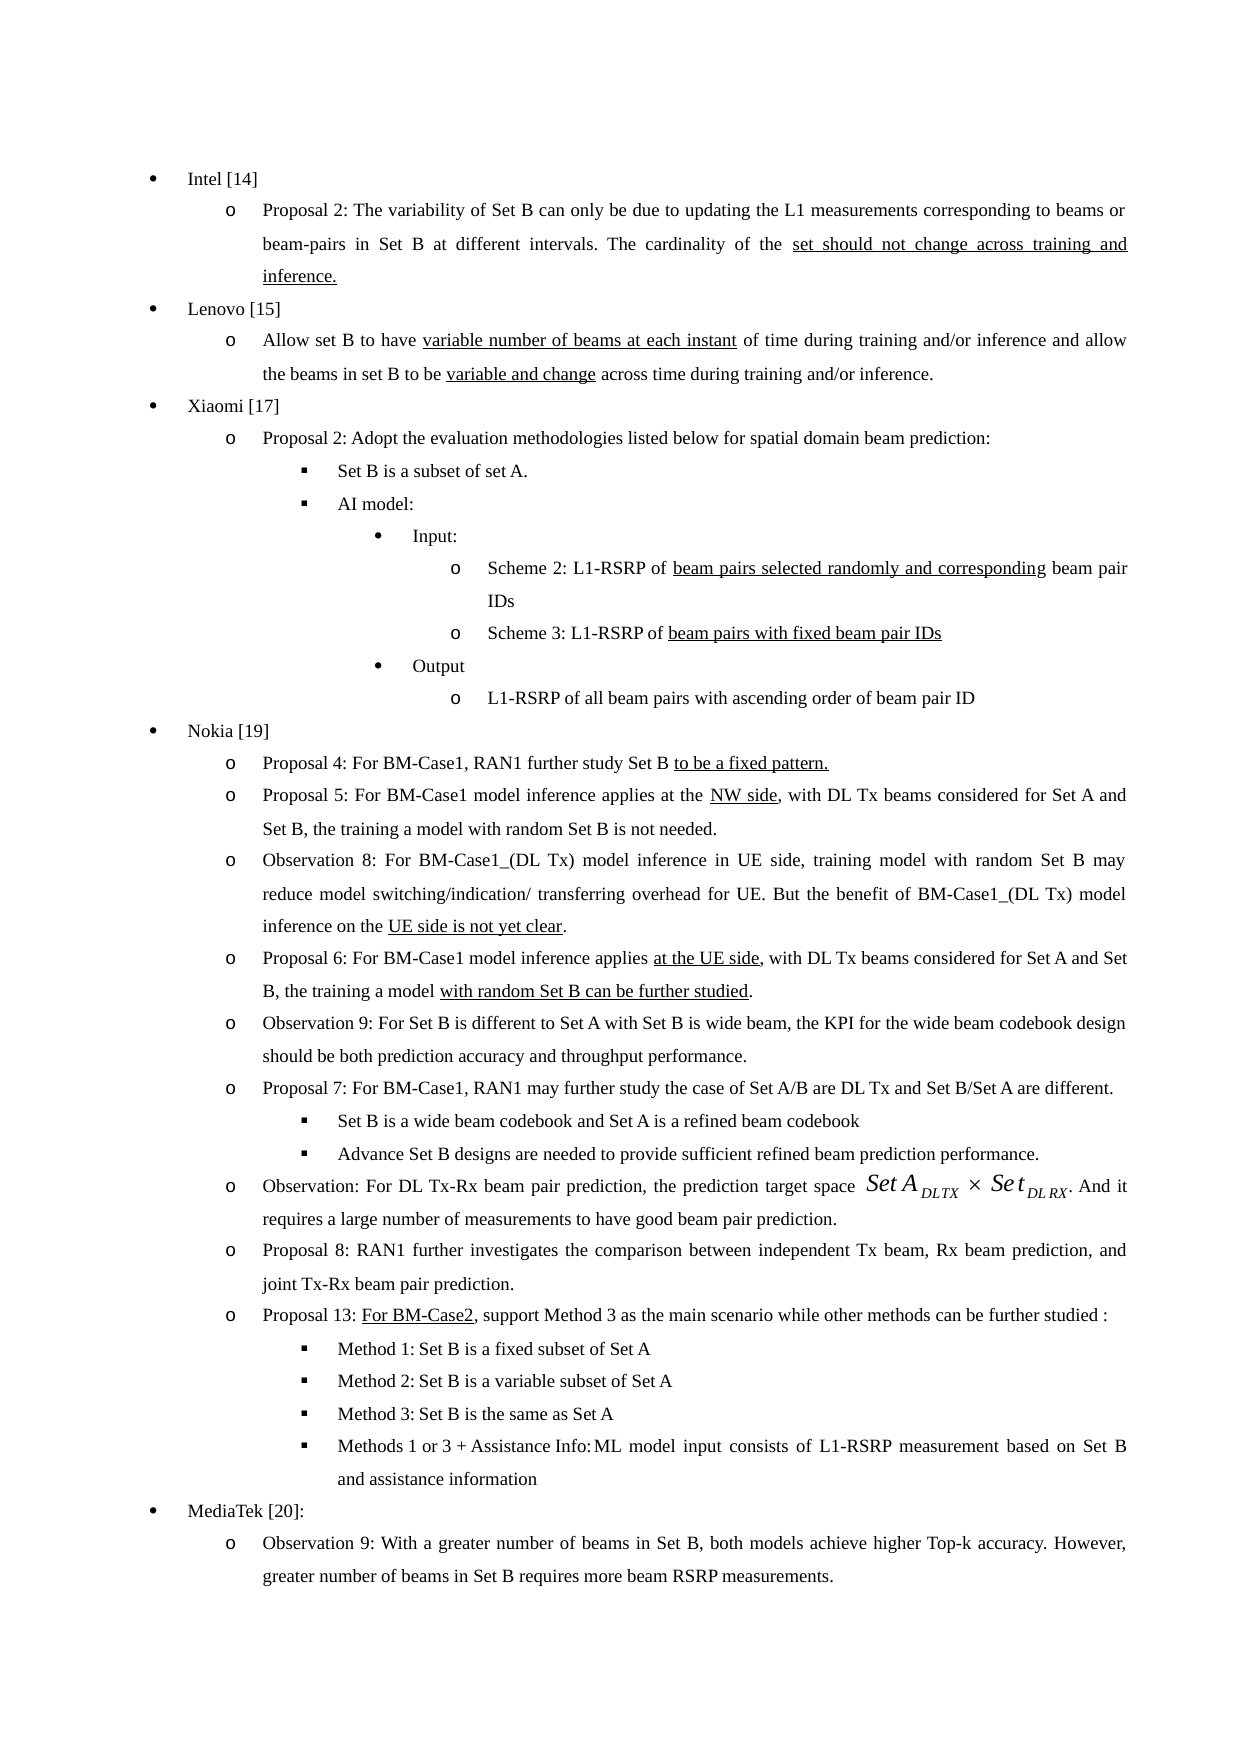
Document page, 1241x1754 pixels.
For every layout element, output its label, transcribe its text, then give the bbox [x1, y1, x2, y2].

list Advance Set B designs are needed to provide sufficient refined beam prediction performance. [300, 1462, 1128, 1494]
list Proposal 5: For BM-Case1 model inference applies at the NW side, with DL Tx beams considered for Set A and Set B, the training a model with random Set B is not needed. [225, 1104, 1128, 1169]
list Proposal 7: For BM-Case1, RAN1 may further study the case of Set A/B are DL Tx and Set B/Set A are different. [225, 1397, 1128, 1429]
list Proposal 4: For BM-Case1, RAN1 further study Set B to be a fixed pattern. [225, 1072, 1128, 1104]
list DL Tx beam prediction: [225, 162, 1128, 194]
list Allow set B to have variable number of beams at each instant of time during training and/or inference and allow the beams in set B to be variable and change across time during training and/or inference. [225, 649, 1128, 714]
list Observation 8: For BM-Case1_(DL Tx) model inference in UE side, training model with random Set B may reduce model switching/indication/ transferring overhead for UE. But the benefit of BM-Case1_(DL Tx) model inference on the UE side is not yet clear. [225, 1169, 1128, 1267]
list Proposal 2: The variability of Set B can only be due to updating the L1 measurements corresponding to beams or beam-pairs in Set B at different intervals. The cardinality of the set should not change across training and inference. [225, 519, 1128, 617]
list Proposal 2: For selection of Set B of beams (pairs), it is suggested that the beams of variable Set B are constructed with different even-spacing sampling rates from beams of Set A. [225, 422, 1128, 487]
list Xiaomi [17] [150, 714, 1128, 747]
list Intel [14] [150, 487, 1128, 519]
list Scheme 3: L1-RSRP of beam pairs with fixed beam pair IDs [450, 942, 1128, 974]
list Output [375, 974, 1128, 1007]
list Proposal 2: Adopt the evaluation methodologies listed below for spatial domain beam prediction: [225, 747, 1128, 779]
list Observation 9: For Set B is different to Set A with Set B is wide beam, the KPI for the wide beam codebook design should be both prediction accuracy and throughput performance. [225, 1332, 1128, 1397]
list Fujitsu [13] [150, 324, 1128, 357]
list Scheme 2: L1-RSRP of beam pairs selected randomly and corresponding beam pair IDs [450, 877, 1128, 942]
list Nokia [19] [150, 1039, 1128, 1072]
list Set B is a wide beam codebook and Set A is a refined beam codebook [300, 1429, 1128, 1462]
list Observation 4: For DL Tx beam prediction, additional Beam ID input have significant performance gain compared with beam prediction accuracy with random pattern using L1-RSRP input only. [225, 259, 1128, 324]
list Set B is a subset of set A. [300, 779, 1128, 812]
list Input: [375, 844, 1128, 877]
list L1-RSRP of all beam pairs with ascending order of beam pair ID [450, 1007, 1128, 1039]
list Proposal 6: For BM-Case1 model inference applies at the UE side, with DL Tx beams considered for Set A and Set B, the training a model with random Set B can be further studied. [225, 1267, 1128, 1332]
list Observation 3: For DL Tx beam prediction, beam prediction accuracy with fixed pattern has better performance than random pattern, since beam ID is implicit in the fixed pattern. [225, 194, 1128, 259]
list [225, 1559, 1128, 1592]
list Proposal 1: For selection of Set B of beams (pairs), it is suggested that the beams of fixed Set B are constructed with an even-spacing sampling rate from beams of Set A. [225, 357, 1128, 422]
list AI model: [300, 812, 1128, 844]
list Observation: For DL Tx-Rx beam pair prediction, the prediction target space . And it requires a large number of measurements to have good beam pair prediction. [225, 1494, 1128, 1559]
list Lenovo [15] [150, 617, 1128, 649]
